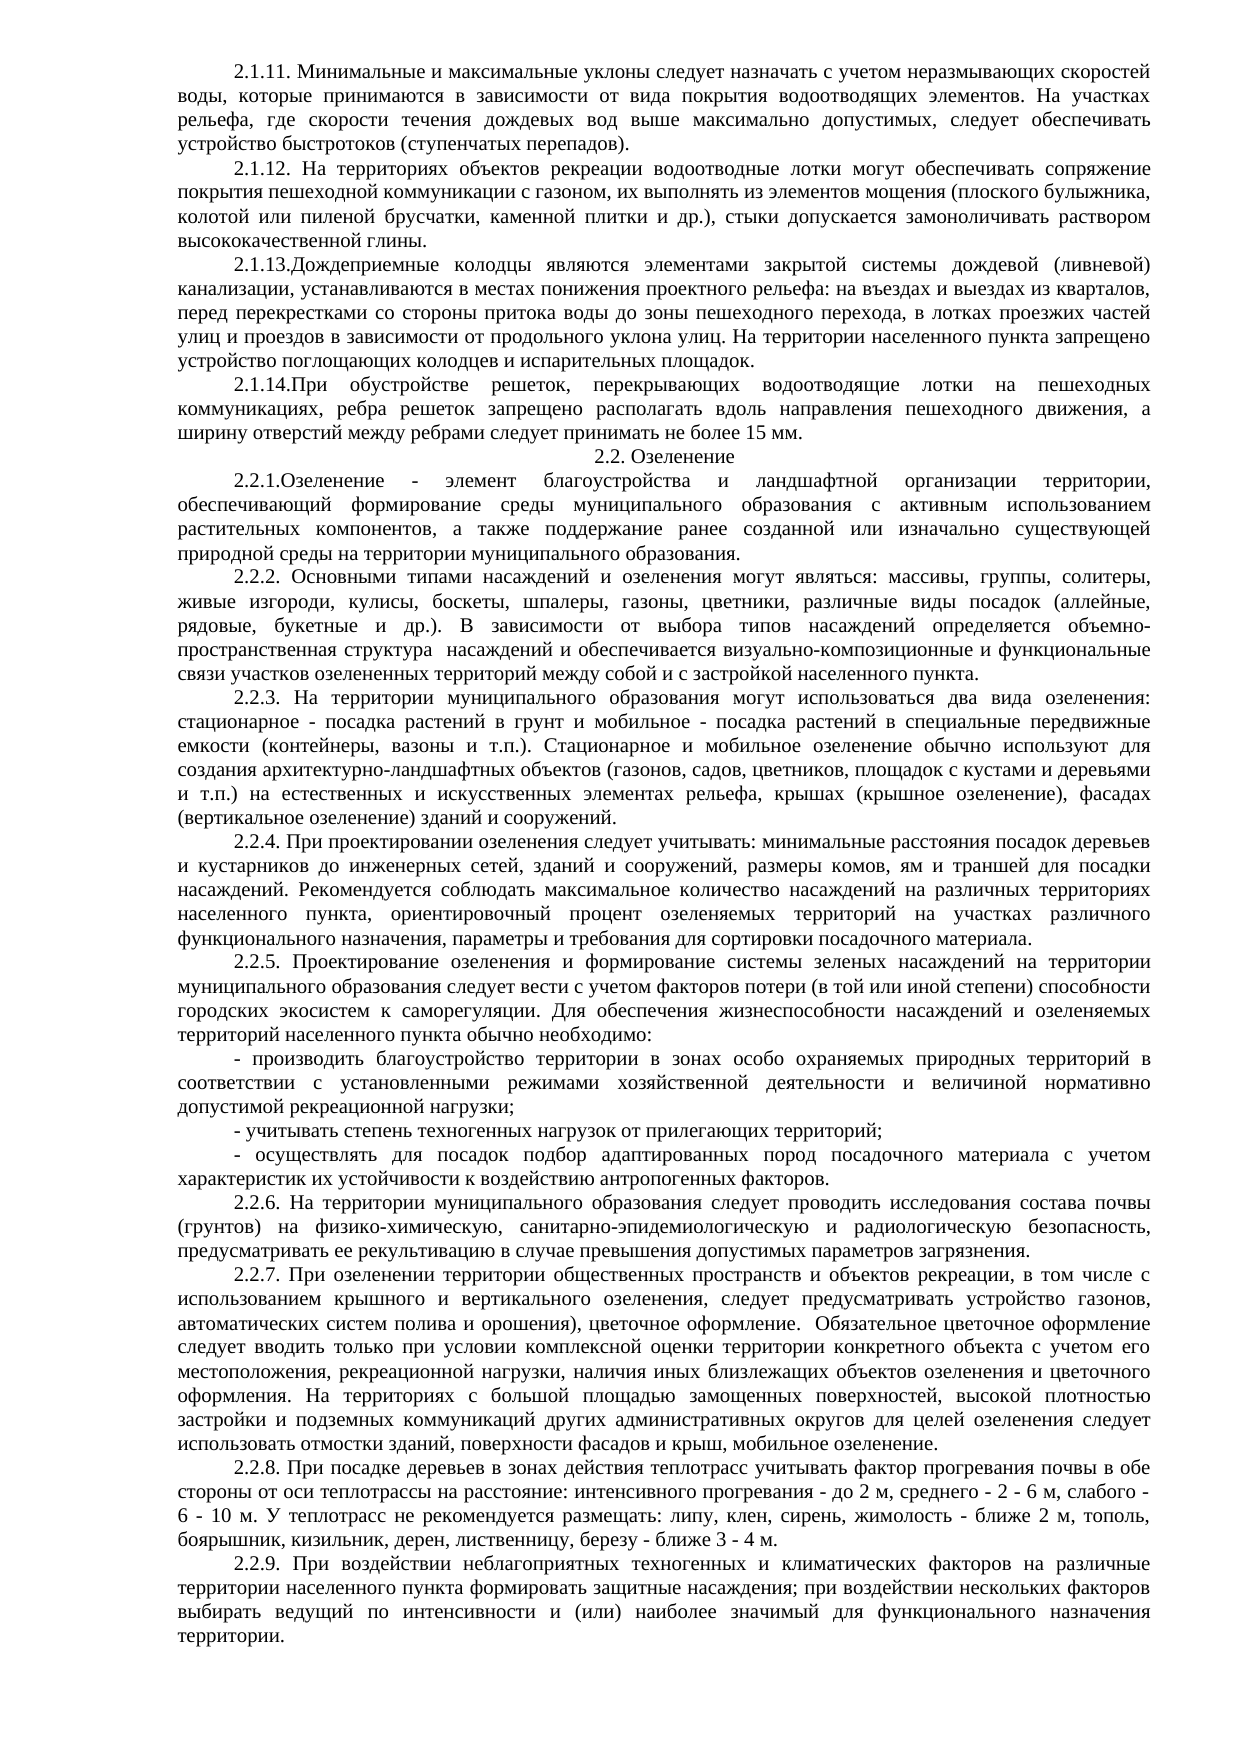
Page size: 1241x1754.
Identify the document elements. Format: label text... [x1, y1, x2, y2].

text 2.1.14.При обустройстве решеток, перекрывающих водоотводящие лотки на пешеходных коммуникациях, ребра решеток запрещено располагать вдоль направления пешеходного движения, а ширину отверстий между ребрами следует принимать не более 15 мм. [177, 372, 1152, 444]
text 2.2.8. При посадке деревьев в зонах действия теплотрасс учитывать фактор прогревания почвы в обе стороны от оси теплотрассы на расстояние: интенсивного прогревания - до 2 м, среднего - 2 - 6 м, слабого - 6 - 10 м. У теплотрасс не рекомендуется размещать: липу, клен, сирень, жимолость - ближе 2 м, тополь, боярышник, кизильник, дерен, лиственницу, березу - ближе 3 - 4 м. [177, 1455, 1152, 1551]
text 2.2.2. Основными типами насаждений и озеленения могут являться: массивы, группы, солитеры, живые изгороди, кулисы, боскеты, шпалеры, газоны, цветники, различные виды посадок (аллейные, рядовые, букетные и др.). В зависимости от выбора типов насаждений определяется объемно-пространственная структура насаждений и обеспечивается визуально-композиционные и функциональные связи участков озелененных территорий между собой и с застройкой населенного пункта. [177, 564, 1152, 685]
text - учитывать степень техногенных нагрузок от прилегающих территорий; [177, 1118, 1152, 1142]
text 2.2.3. На территории муниципального образования могут использоваться два вида озеленения: стационарное - посадка растений в грунт и мобильное - посадка растений в специальные передвижные емкости (контейнеры, вазоны и т.п.). Стационарное и мобильное озеленение обычно используют для создания архитектурно-ландшафтных объектов (газонов, садов, цветников, площадок с кустами и деревьями и т.п.) на естественных и искусственных элементах рельефа, крышах (крышное озеленение), фасадах (вертикальное озеленение) зданий и сооружений. [177, 685, 1152, 829]
text 2.2.4. При проектировании озеленения следует учитывать: минимальные расстояния посадок деревьев и кустарников до инженерных сетей, зданий и сооружений, размеры комов, ям и траншей для посадки насаждений. Рекомендуется соблюдать максимальное количество насаждений на различных территориях населенного пункта, ориентировочный процент озеленяемых территорий на участках различного функционального назначения, параметры и требования для сортировки посадочного материала. [177, 829, 1152, 949]
text 2.2.7. При озеленении территории общественных пространств и объектов рекреации, в том числе с использованием крышного и вертикального озеленения, следует предусматривать устройство газонов, автоматических систем полива и орошения), цветочное оформление. Обязательное цветочное оформление следует вводить только при условии комплексной оценки территории конкретного объекта с учетом его местоположения, рекреационной нагрузки, наличия иных близлежащих объектов озеленения и цветочного оформления. На территориях с большой площадью замощенных поверхностей, высокой плотностью застройки и подземных коммуникаций других административных округов для целей озеленения следует использовать отмостки зданий, поверхности фасадов и крыш, мобильное озеленение. [177, 1262, 1152, 1455]
text - производить благоустройство территории в зонах особо охраняемых природных территорий в соответствии с установленными режимами хозяйственной деятельности и величиной нормативно допустимой рекреационной нагрузки; [177, 1046, 1152, 1118]
text 2.2.5. Проектирование озеленения и формирование системы зеленых насаждений на территории муниципального образования следует вести с учетом факторов потери (в той или иной степени) способности городских экосистем к саморегуляции. Для обеспечения жизнеспособности насаждений и озеленяемых территорий населенного пункта обычно необходимо: [177, 949, 1152, 1046]
text 2.1.11. Минимальные и максимальные уклоны следует назначать с учетом неразмывающих скоростей воды, которые принимаются в зависимости от вида покрытия водоотводящих элементов. На участках рельефа, где скорости течения дождевых вод выше максимально допустимых, следует обеспечивать устройство быстротоков (ступенчатых перепадов). [177, 59, 1152, 155]
text 2.2.6. На территории муниципального образования следует проводить исследования состава почвы (грунтов) на физико-химическую, санитарно-эпидемиологическую и радиологическую безопасность, предусматривать ее рекультивацию в случае превышения допустимых параметров загрязнения. [177, 1190, 1152, 1262]
text 2.2.9. При воздействии неблагоприятных техногенных и климатических факторов на различные территории населенного пункта формировать защитные насаждения; при воздействии нескольких факторов выбирать ведущий по интенсивности и (или) наиболее значимый для функционального назначения территории. [177, 1551, 1152, 1647]
text 2.2.1.Озеленение - элемент благоустройства и ландшафтной организации территории, обеспечивающий формирование среды муниципального образования с активным использованием растительных компонентов, а также поддержание ранее созданной или изначально существующей природной среды на территории муниципального образования. [177, 468, 1152, 564]
text 2.2. Озеленение [177, 444, 1152, 468]
text 2.1.13.Дождеприемные колодцы являются элементами закрытой системы дождевой (ливневой) канализации, устанавливаются в местах понижения проектного рельефа: на въездах и выездах из кварталов, перед перекрестками со стороны притока воды до зоны пешеходного перехода, в лотках проезжих частей улиц и проездов в зависимости от продольного уклона улиц. На территории населенного пункта запрещено устройство поглощающих колодцев и испарительных площадок. [177, 252, 1152, 372]
text 2.1.12. На территориях объектов рекреации водоотводные лотки могут обеспечивать сопряжение покрытия пешеходной коммуникации с газоном, их выполнять из элементов мощения (плоского булыжника, колотой или пиленой брусчатки, каменной плитки и др.), стыки допускается замоноличивать раствором высококачественной глины. [177, 155, 1152, 252]
text - осуществлять для посадок подбор адаптированных пород посадочного материала с учетом характеристик их устойчивости к воздействию антропогенных факторов. [177, 1142, 1152, 1190]
